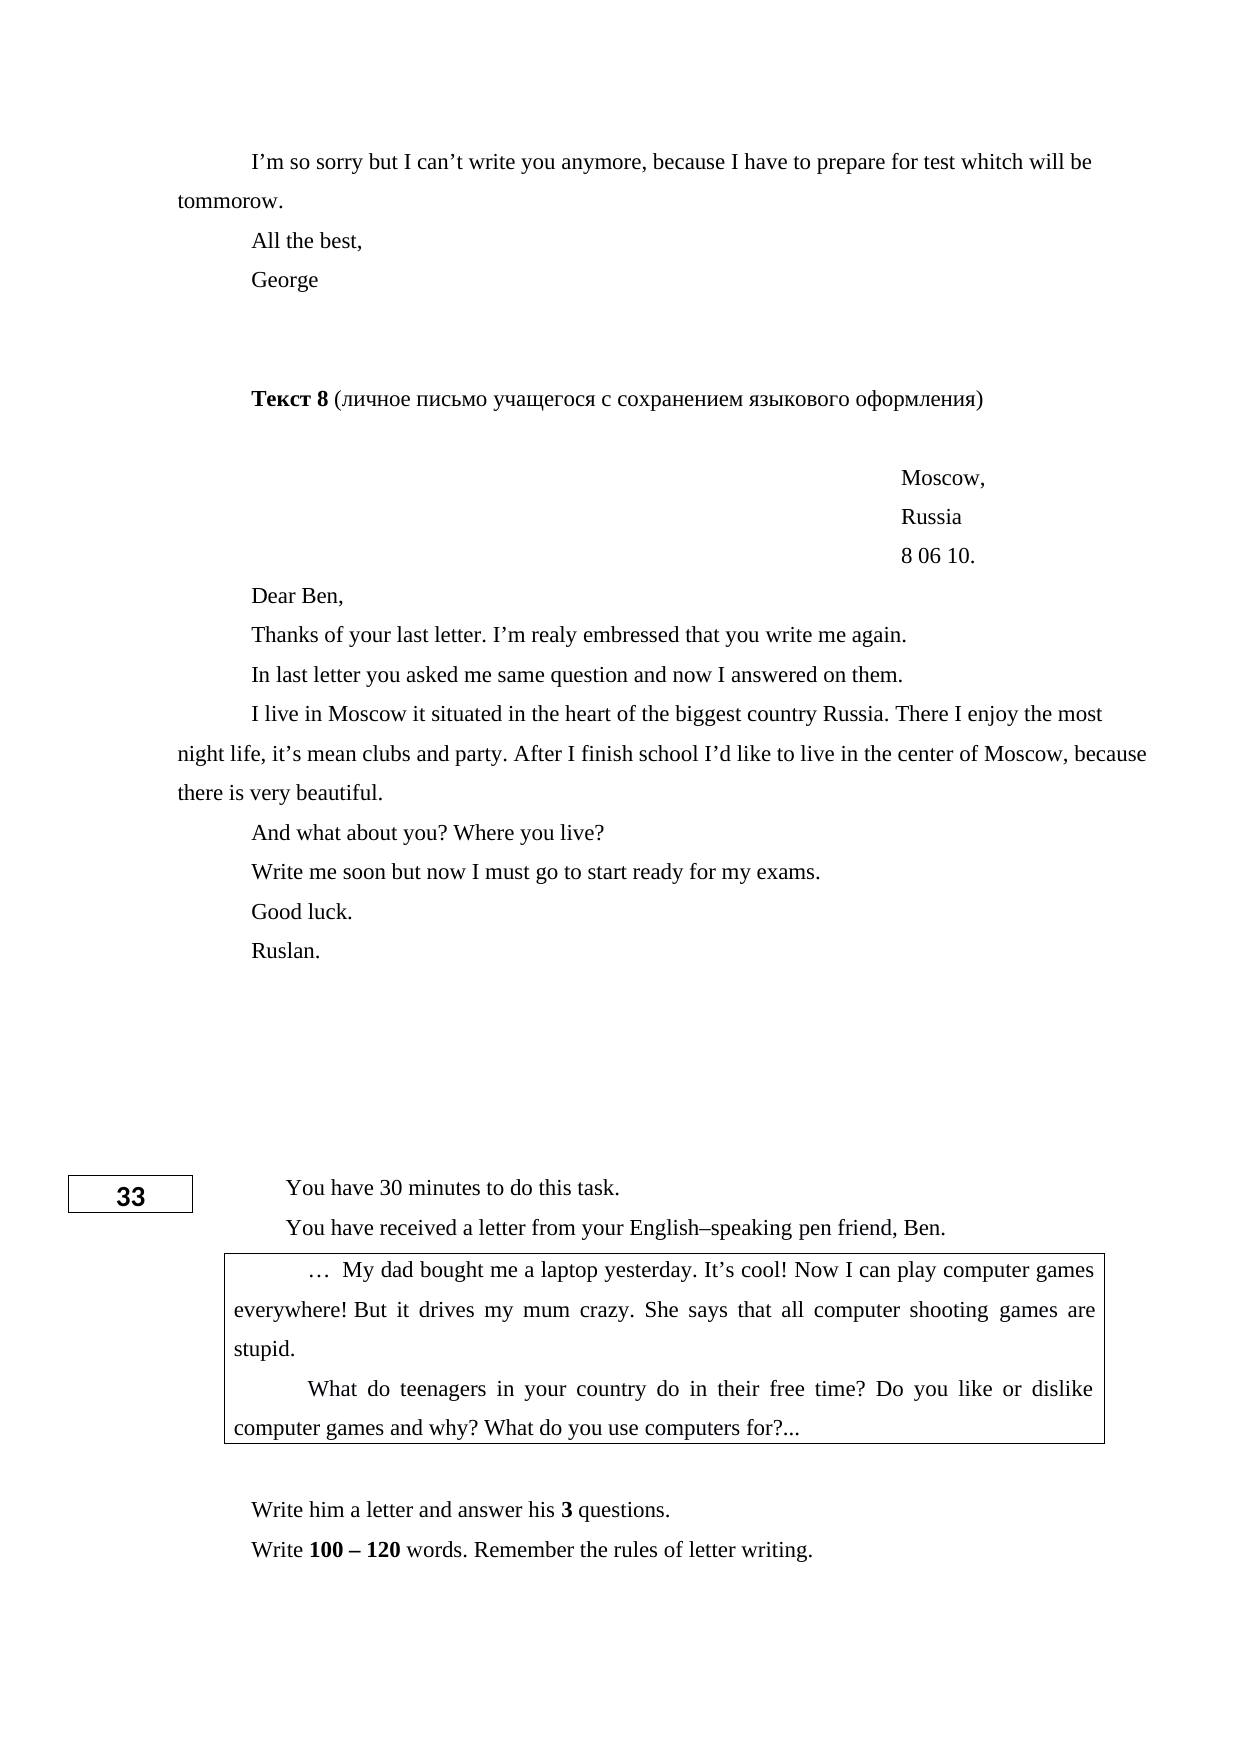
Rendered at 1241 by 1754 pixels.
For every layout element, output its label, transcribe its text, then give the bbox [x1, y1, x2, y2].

text Thanks of your last letter. I’m realy embressed that you write me again. [177, 621, 1152, 648]
text In last letter you asked me same question and now I answered on them. [177, 661, 1152, 687]
text Write him a letter and answer his 3 questions. [177, 1496, 1152, 1523]
text Good luck. [177, 898, 1152, 924]
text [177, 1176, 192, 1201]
text You have received a letter from your English–speaking pen friend, Ben. [177, 1214, 1152, 1240]
text You have 30 minutes to do this task. [193, 1174, 1152, 1201]
text Russia [827, 503, 1152, 529]
text What do teenagers in your country do in their free time? Do you like or dislike computer games and why? What do you use computers for?... [225, 1372, 1104, 1443]
text Write 100 – 120 words. Remember the rules of letter writing. [177, 1536, 1152, 1562]
text Dear Ben, [177, 582, 1152, 608]
text I live in Moscow it situated in the heart of the biggest country Russia. There I enjoy the most night life, it’s mean clubs and party. After I finish school I’d like to live in the center of Moscow, because there is very beautiful. [177, 700, 1152, 806]
text Ruslan. [177, 937, 1152, 964]
text Write me soon but now I must go to start ready for my exams. [177, 858, 1152, 885]
text Moscow, [827, 463, 1152, 490]
text George [177, 266, 1152, 292]
text I’m so sorry but I can’t write you anymore, because I have to prepare for test whitch will be tommorow. [177, 148, 1152, 213]
text And what about you? Where you live? [177, 819, 1152, 845]
text All the best, [177, 227, 1152, 253]
text … My dad bought me a laptop yesterday. It’s cool! Now I can play computer games everywhere! But it drives my mum crazy. She says that all computer shooting games are stupid. [225, 1254, 1104, 1362]
text 8 06 10. [827, 542, 1152, 569]
text Текст 8 (личное письмо учащегося с сохранением языкового оформления) [177, 384, 1152, 411]
